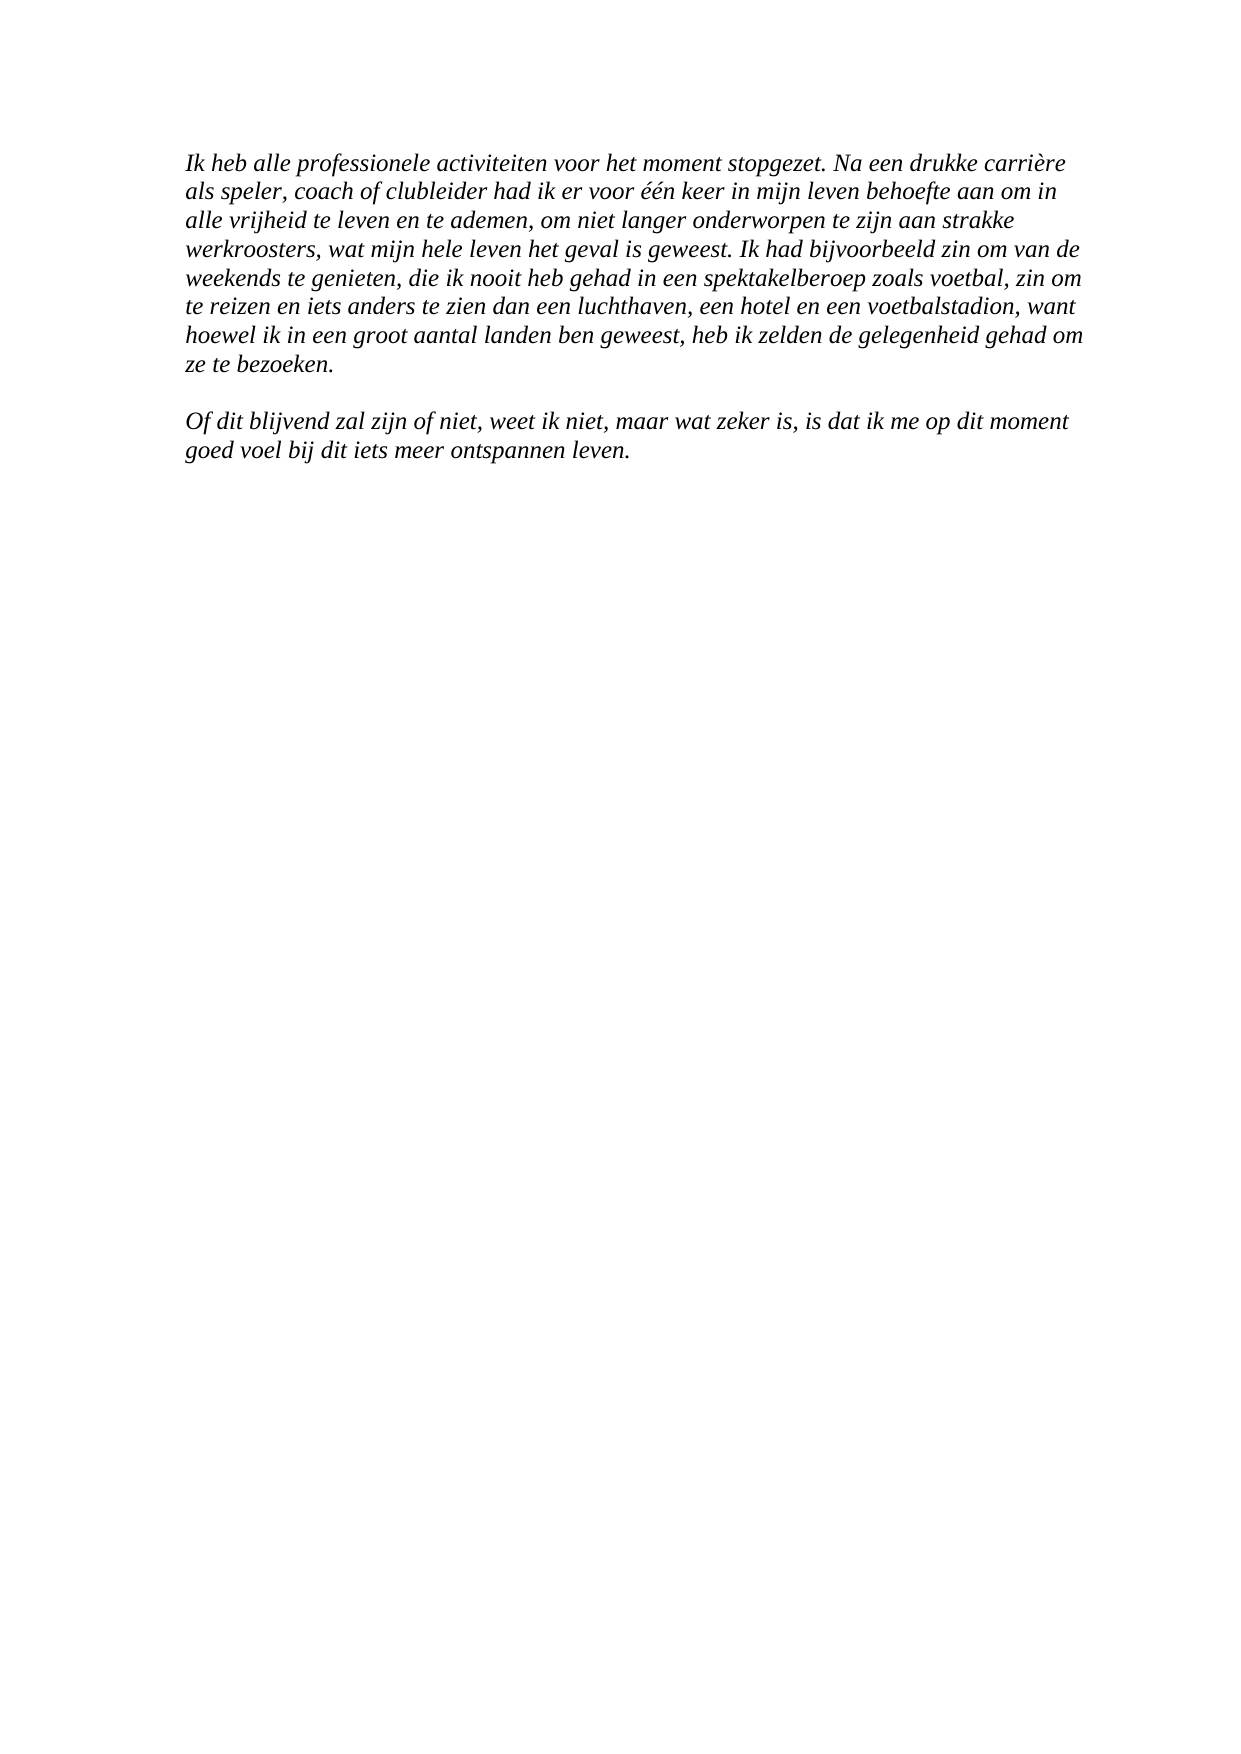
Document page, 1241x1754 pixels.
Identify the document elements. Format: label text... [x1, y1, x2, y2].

text Ik heb alle professionele activiteiten voor het moment stopgezet. Na een drukke carrière als speler, coach of clubleider had ik er voor één keer in mijn leven behoefte aan om in alle vrijheid te leven en te ademen, om niet langer onderworpen te zijn aan strakke werkroosters, wat mijn hele leven het geval is geweest. Ik had bijvoorbeeld zin om van de weekends te genieten, die ik nooit heb gehad in een spektakelberoep zoals voetbal, zin om te reizen en iets anders te zien dan een luchthaven, een hotel en een voetbalstadion, want hoewel ik in een groot aantal landen ben geweest, heb ik zelden de gelegenheid gehad om ze te bezoeken. [185, 148, 1093, 378]
text Of dit blijvend zal zijn of niet, weet ik niet, maar wat zeker is, is dat ik me op dit moment goed voel bij dit iets meer ontspannen leven. [185, 406, 1093, 464]
